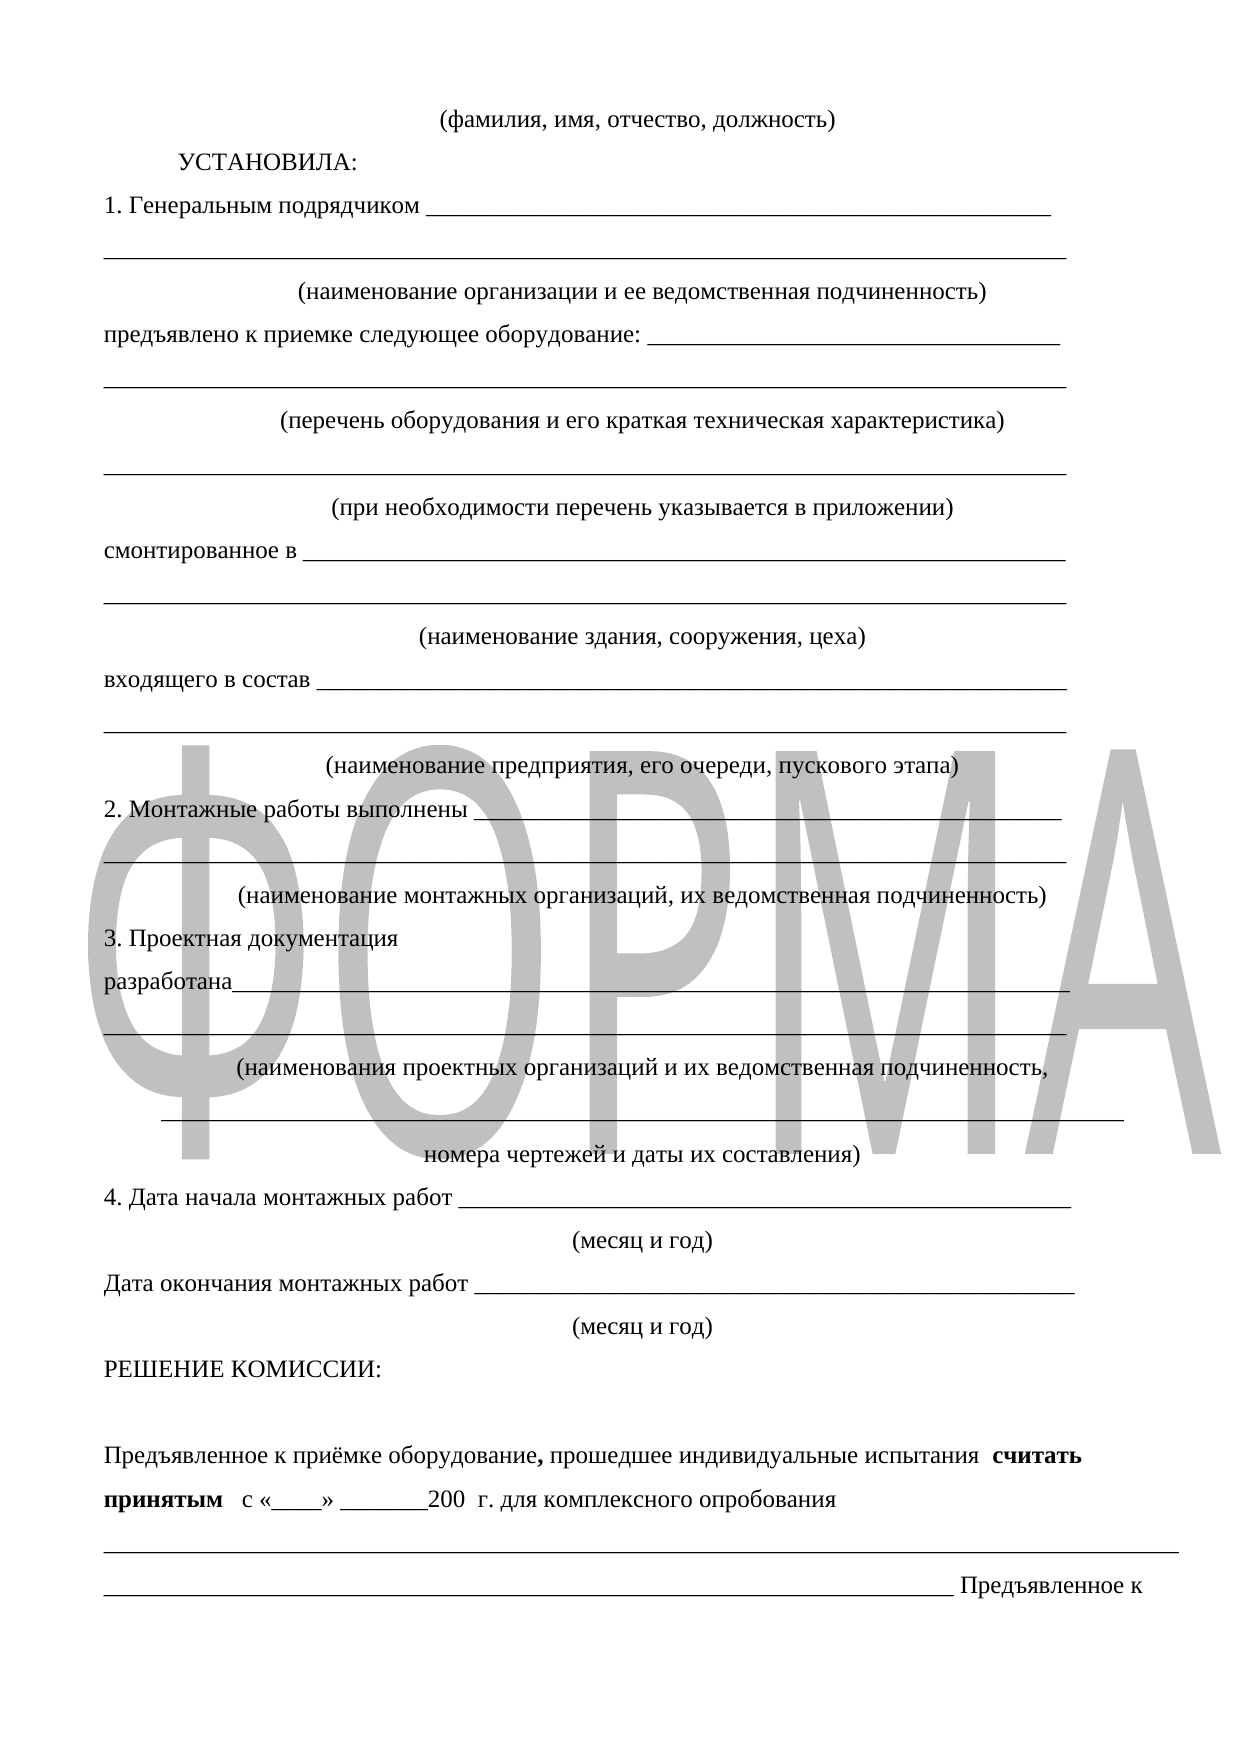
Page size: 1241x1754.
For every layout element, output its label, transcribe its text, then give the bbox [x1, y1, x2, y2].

text номера чертежей и даты их составления) [103, 1139, 1181, 1167]
text (месяц и год) [103, 1311, 1181, 1340]
text (фамилия, имя, отчество, должность) [103, 104, 1181, 132]
text (наименования проектных организаций и их ведомственная подчиненность, _____________________________________________________________________________ [103, 1052, 1181, 1124]
text входящего в состав ____________________________________________________________ [103, 664, 1181, 693]
text РЕШЕНИЕ КОМИССИИ: [103, 1354, 1181, 1383]
text (наименование организации и ее ведомственная подчиненность) [103, 276, 1181, 305]
text 3. Проектная документация разработана___________________________________________________________________ [103, 923, 1181, 995]
text 2. Монтажные работы выполнены _______________________________________________ [103, 794, 1181, 822]
text _____________________________________________________________________________ [103, 837, 1181, 866]
text (наименование здания, сооружения, цеха) [103, 621, 1181, 650]
text (месяц и год) [103, 1225, 1181, 1254]
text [103, 233, 1181, 262]
text УСТАНОВИЛА: [103, 147, 1181, 176]
text предъявлено к приемке следующее оборудование: _________________________________ [103, 319, 1181, 348]
text Дата окончания монтажных работ ________________________________________________ [103, 1268, 1181, 1297]
text (перечень оборудования и его краткая техническая характеристика) [103, 406, 1181, 434]
text (наименование монтажных организаций, их ведомственная подчиненность) [103, 880, 1181, 909]
text 1. Генеральным подрядчиком __________________________________________________ [103, 190, 1181, 219]
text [103, 1441, 1181, 1599]
text смонтированное в _____________________________________________________________ [103, 535, 1181, 564]
text _____________________________________________________________________________ [103, 707, 1181, 736]
text (при необходимости перечень указывается в приложении) [103, 492, 1181, 521]
text _____________________________________________________________________________ [103, 362, 1181, 391]
text _____________________________________________________________________________ [103, 578, 1181, 607]
text _____________________________________________________________________________ [103, 1009, 1181, 1038]
text _____________________________________________________________________________ [103, 449, 1181, 477]
text 4. Дата начала монтажных работ _________________________________________________ [103, 1182, 1181, 1211]
text (наименование предприятия, его очереди, пускового этапа) [103, 751, 1181, 779]
